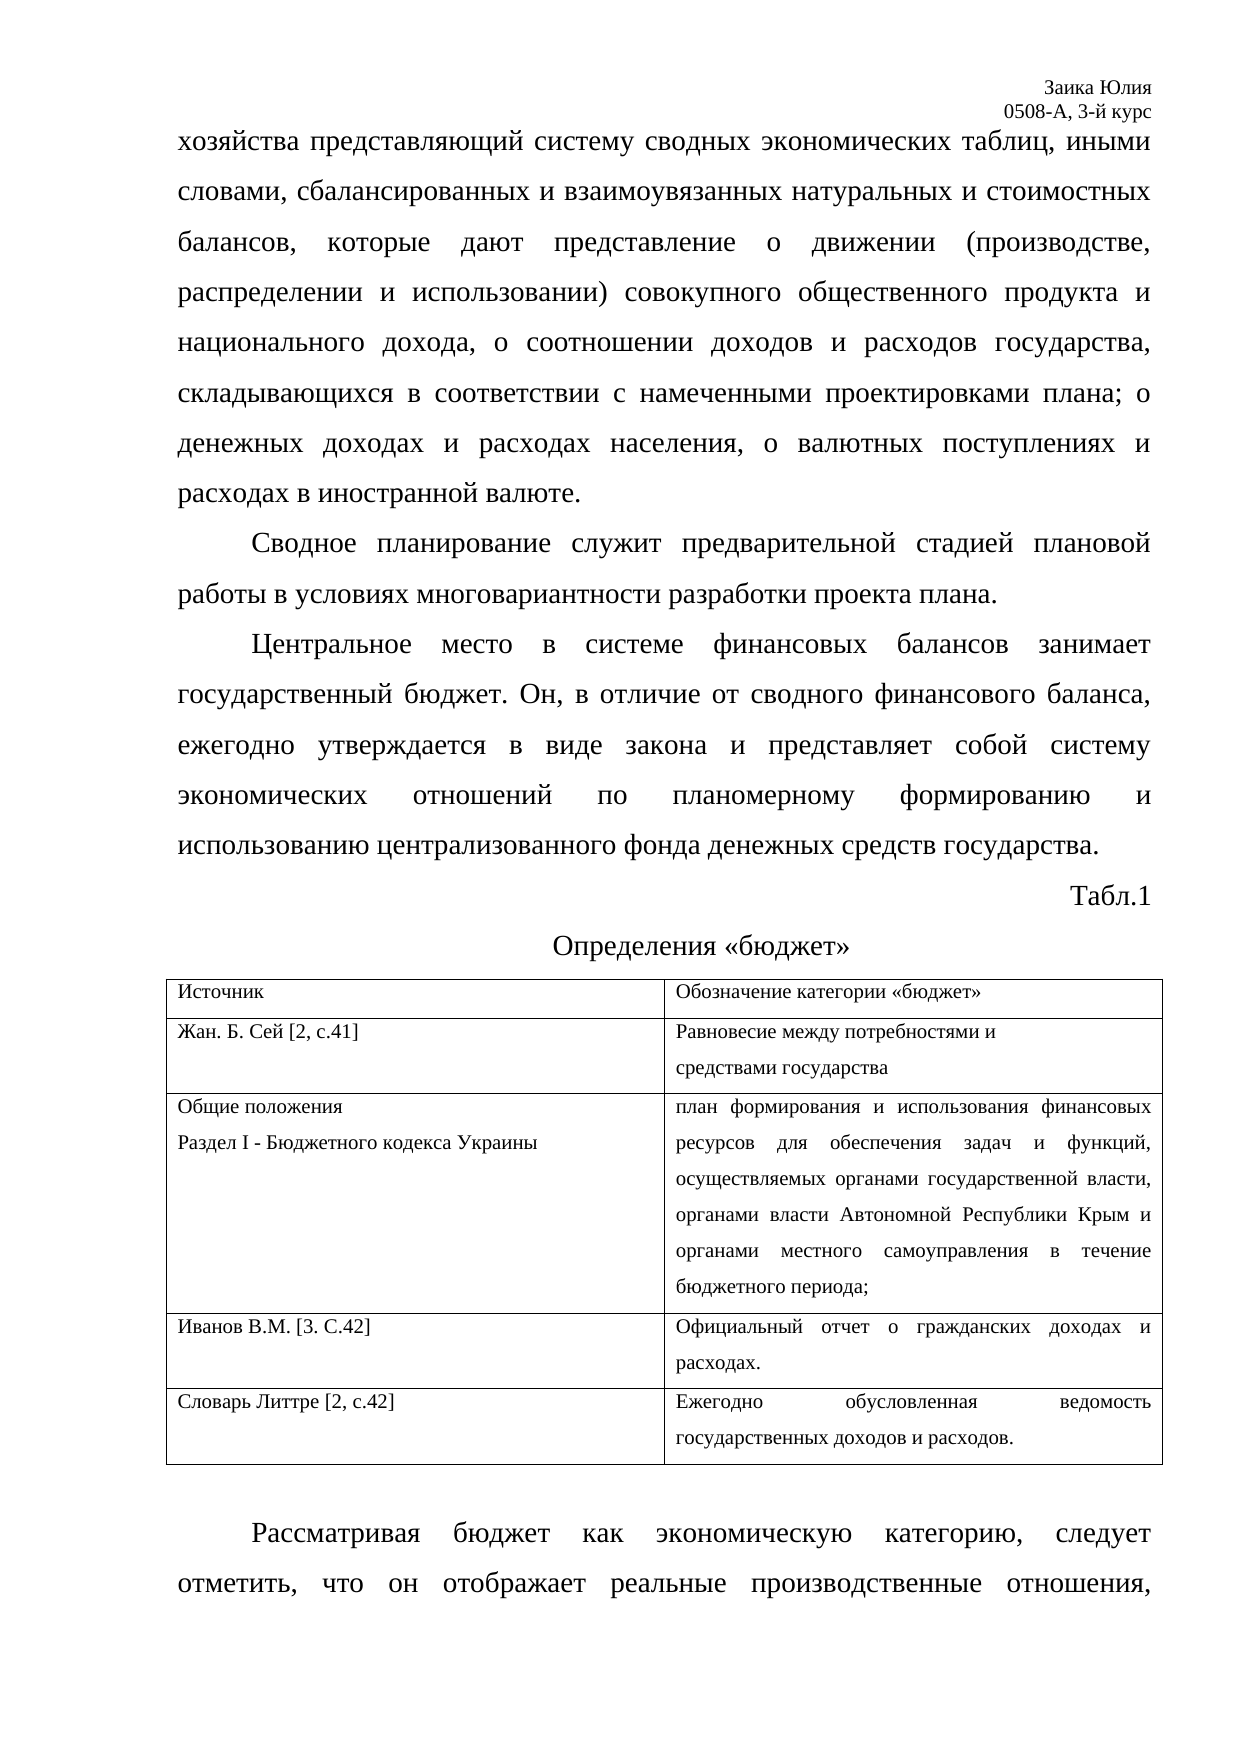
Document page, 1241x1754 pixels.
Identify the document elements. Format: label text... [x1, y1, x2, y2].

text Определения «бюджет» [177, 928, 1152, 962]
table_cell Жан. Б. Сей [2, c.41] [167, 1019, 664, 1093]
table_cell Равновесие между потребностями и средствами государства [665, 1019, 1162, 1093]
text Центральное место в системе финансовых балансов занимает государственный бюджет. Он, в отличие от сводного финансового баланса, ежегодно утверждается в виде закона и представляет собой систему экономических отношений по планомерному формированию и использованию централизованного фонда денежных средств государства. [177, 626, 1152, 861]
table_cell Иванов В.М. [3. C.42] [167, 1314, 664, 1388]
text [177, 123, 1152, 509]
table_cell Ежегодно обусловленная ведомость государственных доходов и расходов. [665, 1389, 1162, 1464]
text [177, 1515, 1152, 1599]
table_header Обозначение категории «бюджет» [665, 980, 1162, 1018]
table_cell Словарь Литтре [2, c.42] [167, 1389, 664, 1464]
table_cell Общие положения Раздел I - Бюджетного кодекса Украины [167, 1094, 664, 1313]
text Табл.1 [177, 878, 1152, 911]
table_cell план формирования и использования финансовых ресурсов для обеспечения задач и функций, осуществляемых органами государственной власти, органами власти Автономной Республики Крым и органами местного самоуправления в течение бюджетного периода; [665, 1094, 1162, 1313]
text Сводное планирование служит предварительной стадией плановой работы в условиях многовариантности разработки проекта плана. [177, 526, 1152, 609]
table_cell Официальный отчет о гражданских доходах и расходах. [665, 1314, 1162, 1388]
table_header Источник [167, 980, 664, 1018]
